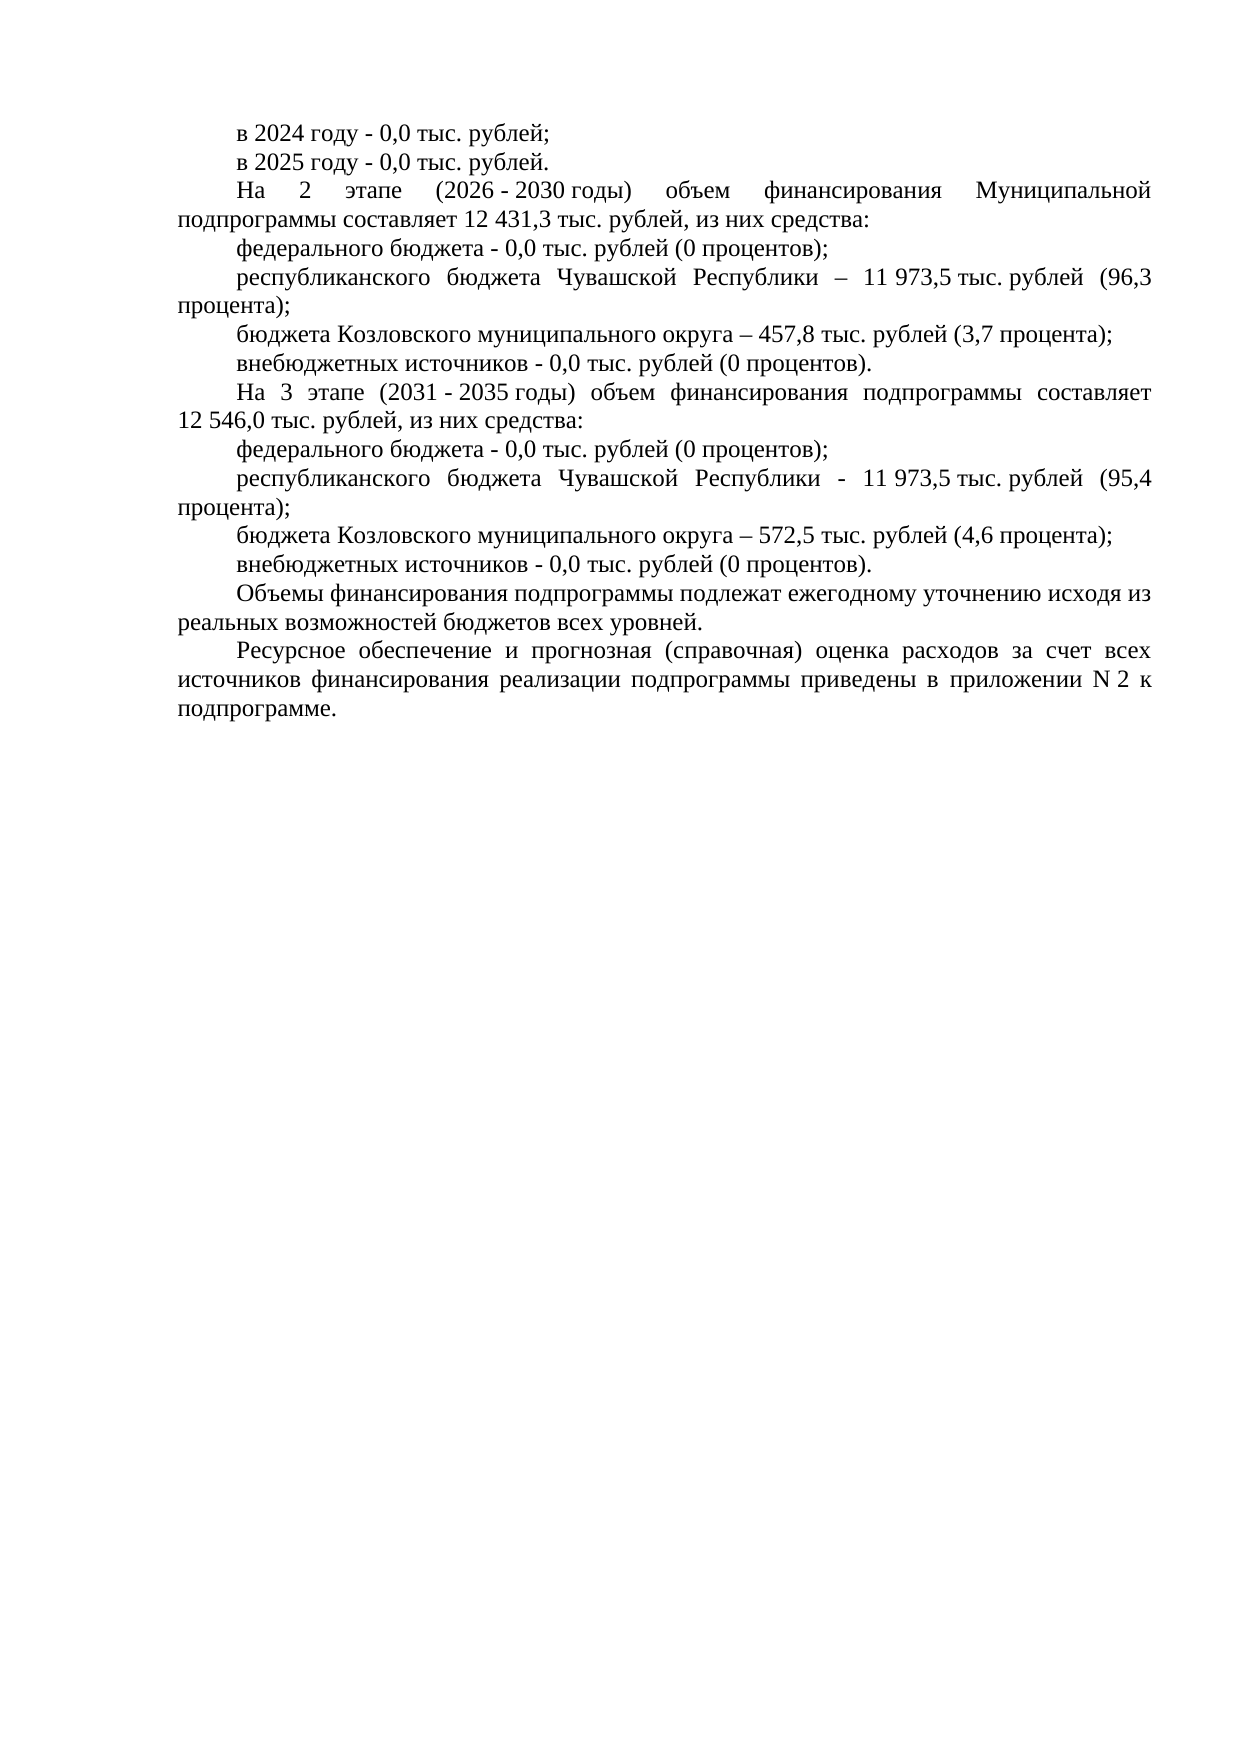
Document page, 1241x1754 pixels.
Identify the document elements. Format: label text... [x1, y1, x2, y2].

text внебюджетных источников - 0,0 тыс. рублей (0 процентов). [177, 348, 1152, 377]
text На 3 этапе (2031 - 2035 годы) объем финансирования подпрограммы составляет 12 546,0 тыс. рублей, из них средства: [177, 377, 1152, 434]
text бюджета Козловского муниципального округа – 572,5 тыс. рублей (4,6 процента); [177, 521, 1152, 549]
text республиканского бюджета Чувашской Республики - 11 973,5 тыс. рублей (95,4 процента); [177, 463, 1152, 521]
text Объемы финансирования подпрограммы подлежат ежегодному уточнению исходя из реальных возможностей бюджетов всех уровней. [177, 578, 1152, 636]
text На 2 этапе (2026 - 2030 годы) объем финансирования Муниципальной подпрограммы составляет 12 431,3 тыс. рублей, из них средства: [177, 176, 1152, 233]
text Ресурсное обеспечение и прогнозная (справочная) оценка расходов за счет всех источников финансирования реализации подпрограммы приведены в приложении N 2 к подпрограмме. [177, 636, 1152, 722]
text федерального бюджета - 0,0 тыс. рублей (0 процентов); [177, 233, 1152, 262]
text республиканского бюджета Чувашской Республики – 11 973,5 тыс. рублей (96,3 процента); [177, 262, 1152, 319]
text бюджета Козловского муниципального округа – 457,8 тыс. рублей (3,7 процента); [177, 319, 1152, 348]
text в 2025 году - 0,0 тыс. рублей. [177, 147, 1152, 176]
text федерального бюджета - 0,0 тыс. рублей (0 процентов); [177, 434, 1152, 463]
text в 2024 году - 0,0 тыс. рублей; [177, 118, 1152, 147]
text внебюджетных источников - 0,0 тыс. рублей (0 процентов). [177, 549, 1152, 578]
